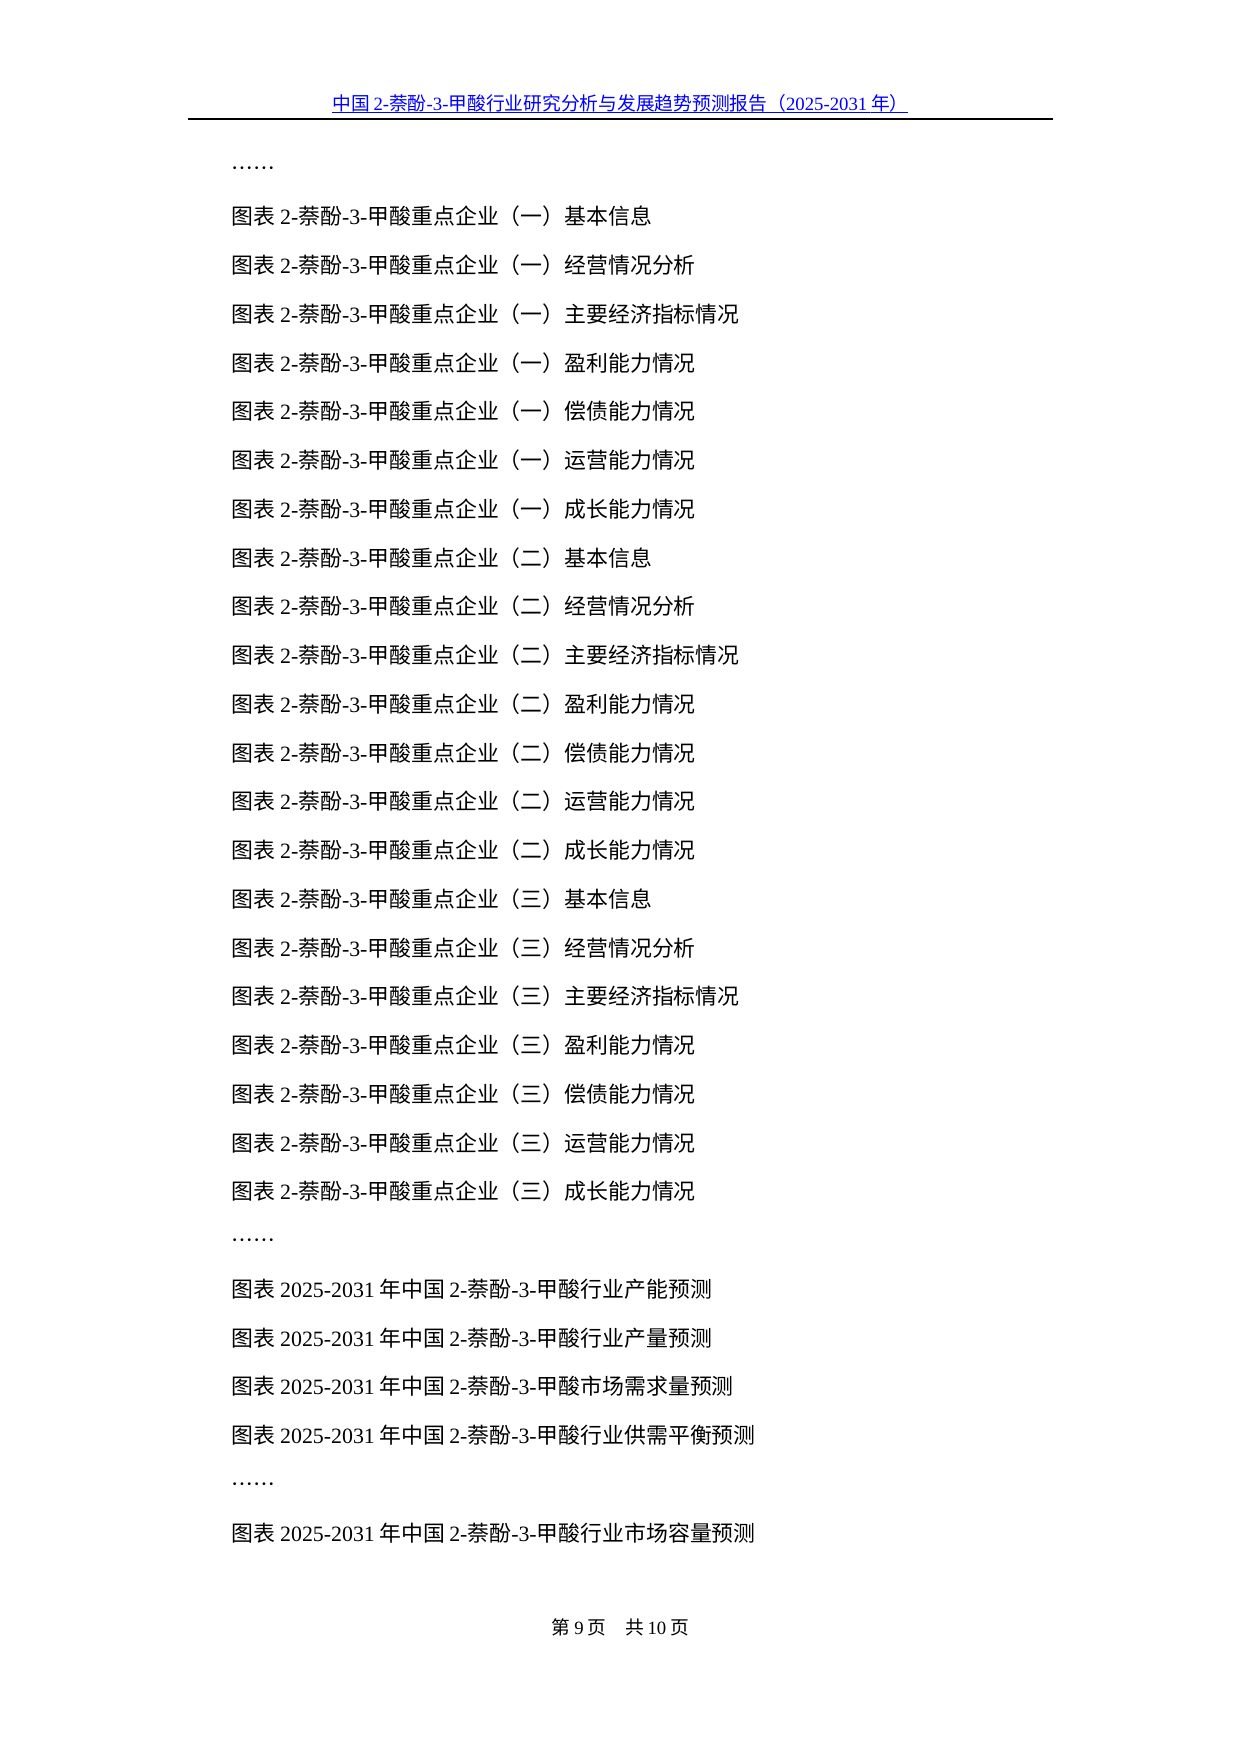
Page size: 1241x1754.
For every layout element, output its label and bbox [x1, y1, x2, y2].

text [187, 150, 1053, 1548]
